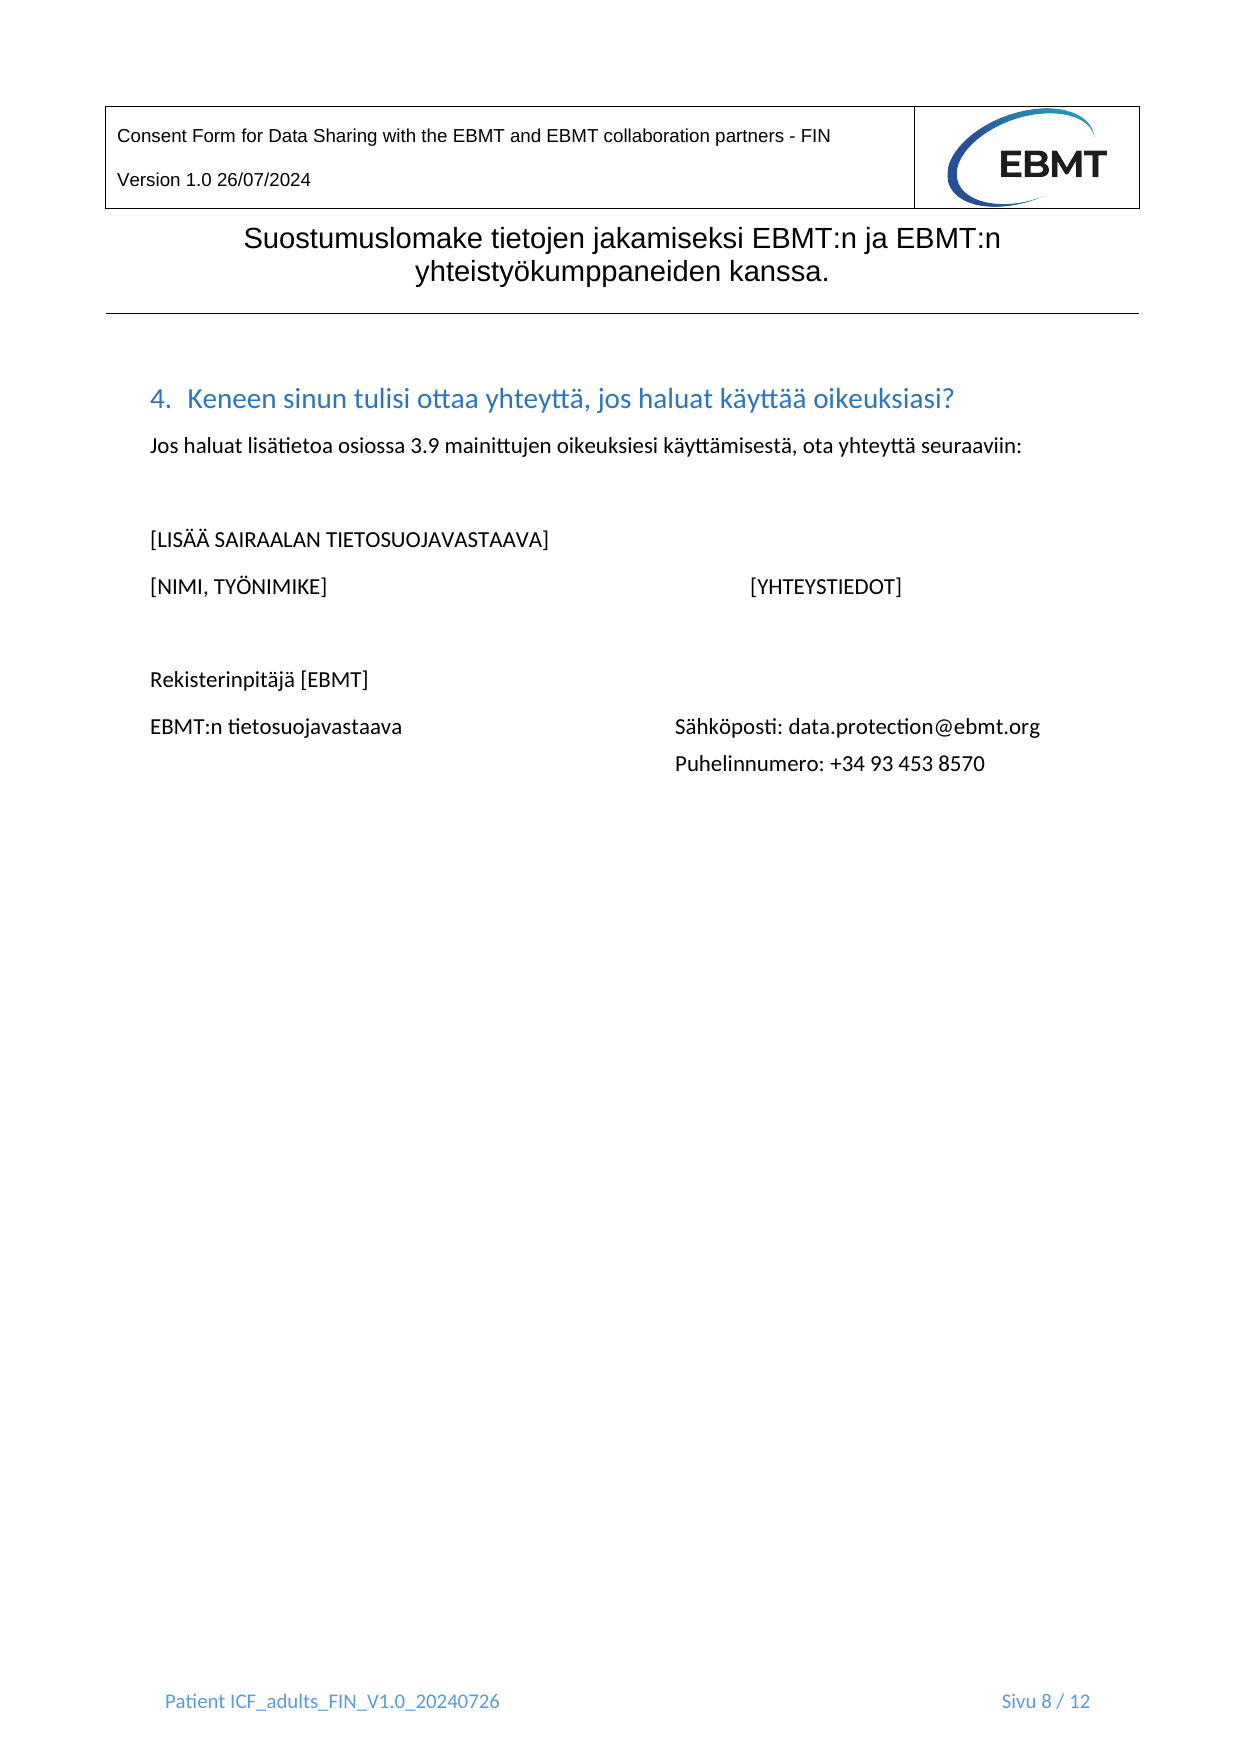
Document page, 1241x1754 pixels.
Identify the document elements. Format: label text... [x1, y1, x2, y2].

text [LISÄÄ SAIRAALAN TIETOSUOJAVASTAAVA] [150, 525, 1090, 553]
subtitle Keneen sinun tulisi ottaa yhteyttä, jos haluat käyttää oikeuksiasi? [150, 380, 1090, 416]
picture [947, 108, 1107, 207]
text [NIMI, TYÖNIMIKE] [YHTEYSTIEDOT] [150, 572, 1090, 600]
text Puhelinnumero: +34 93 453 8570 [150, 749, 1090, 777]
text EBMT:n tietosuojavastaava Sähköposti: data.protection@ebmt.org [150, 712, 1090, 740]
text Jos haluat lisätietoa osiossa 3.9 mainittujen oikeuksiesi käyttämisestä, ota yhteyttä seuraaviin: [150, 431, 1090, 459]
text Rekisterinpitäjä [EBMT] [150, 666, 1090, 693]
